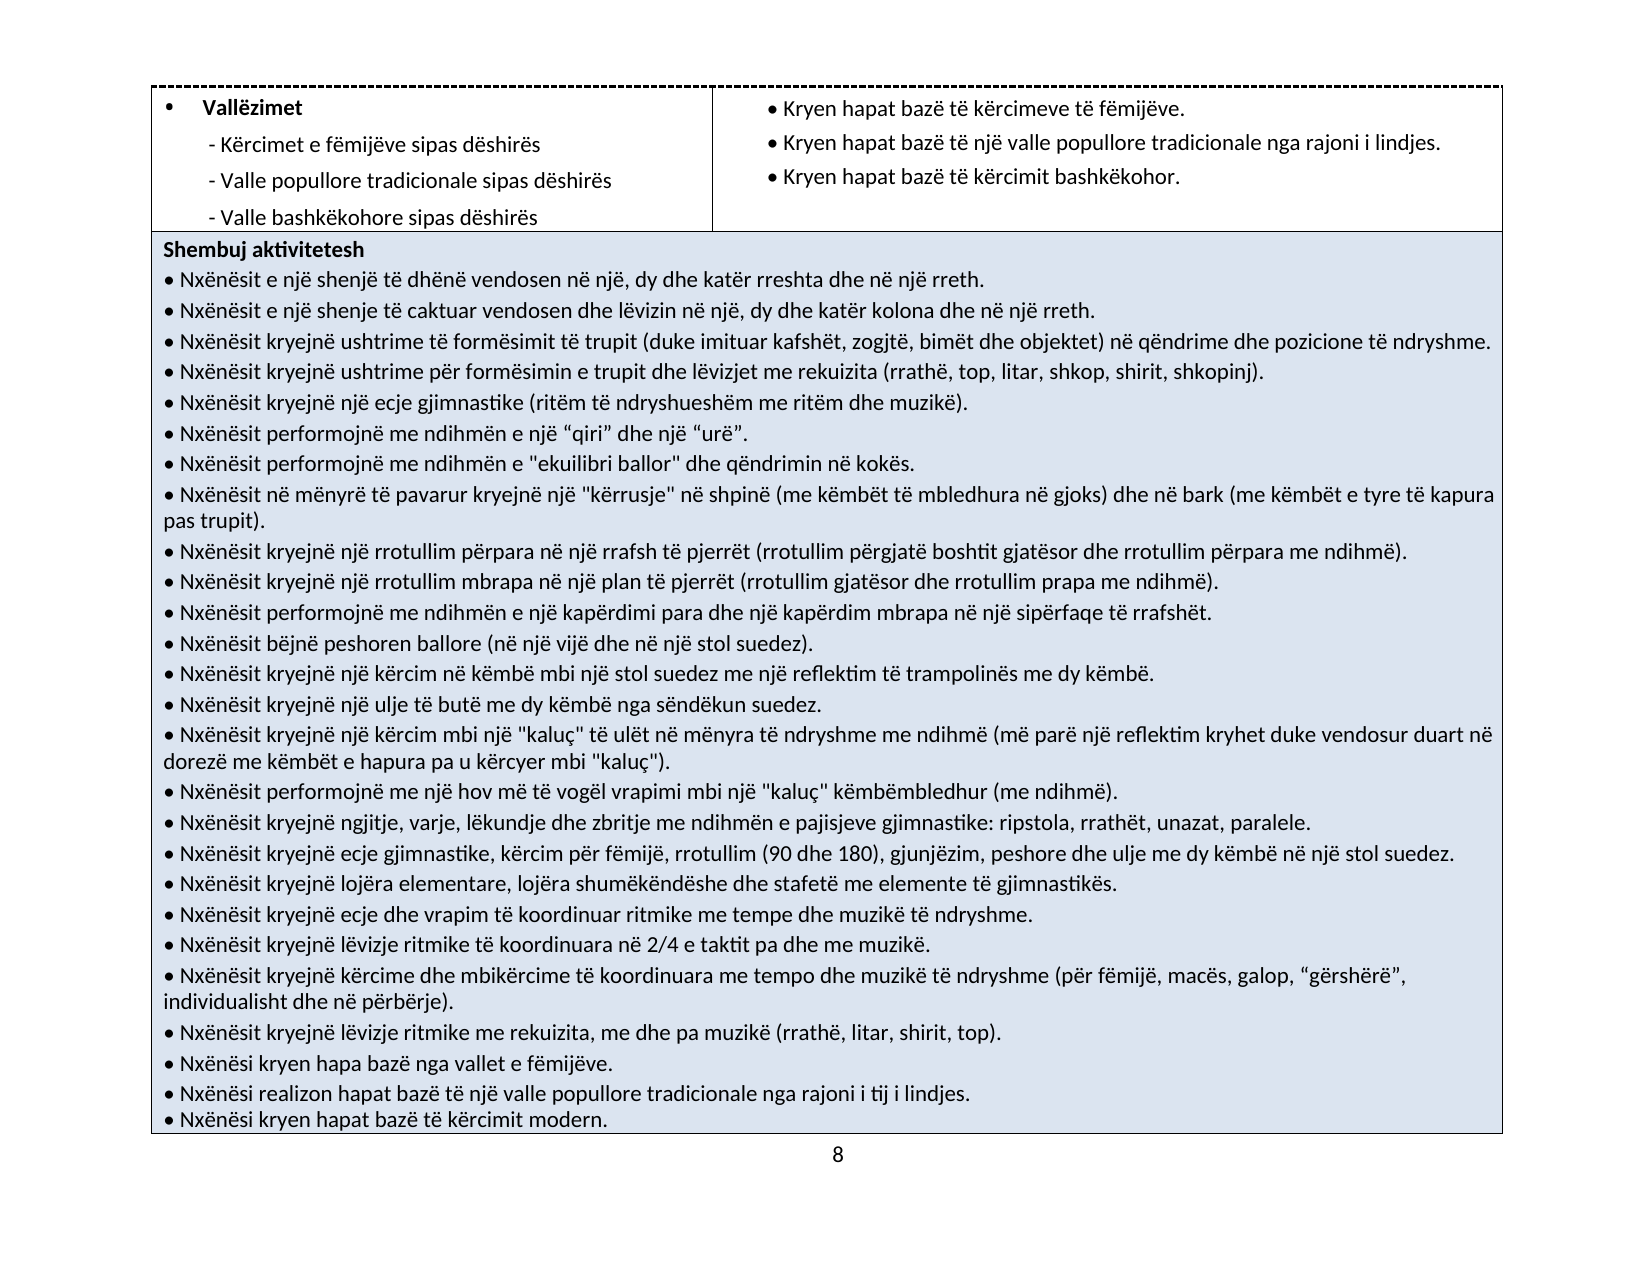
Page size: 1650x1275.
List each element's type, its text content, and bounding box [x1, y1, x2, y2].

table_header Vallëzimet - Kërcimet e fëmijëve sipas dëshirës - Valle popullore tradicionale sipas dëshirës - Valle bashkëkohore sipas dëshirës [152, 85, 712, 231]
table_header • Kryen hapat bazë të kërcimeve të fëmijëve. • Kryen hapat bazë të një valle popullore tradicionale nga rajoni i lindjes. • Kryen hapat bazë të kërcimit bashkëkohor. [713, 85, 1502, 231]
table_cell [152, 232, 1502, 1133]
